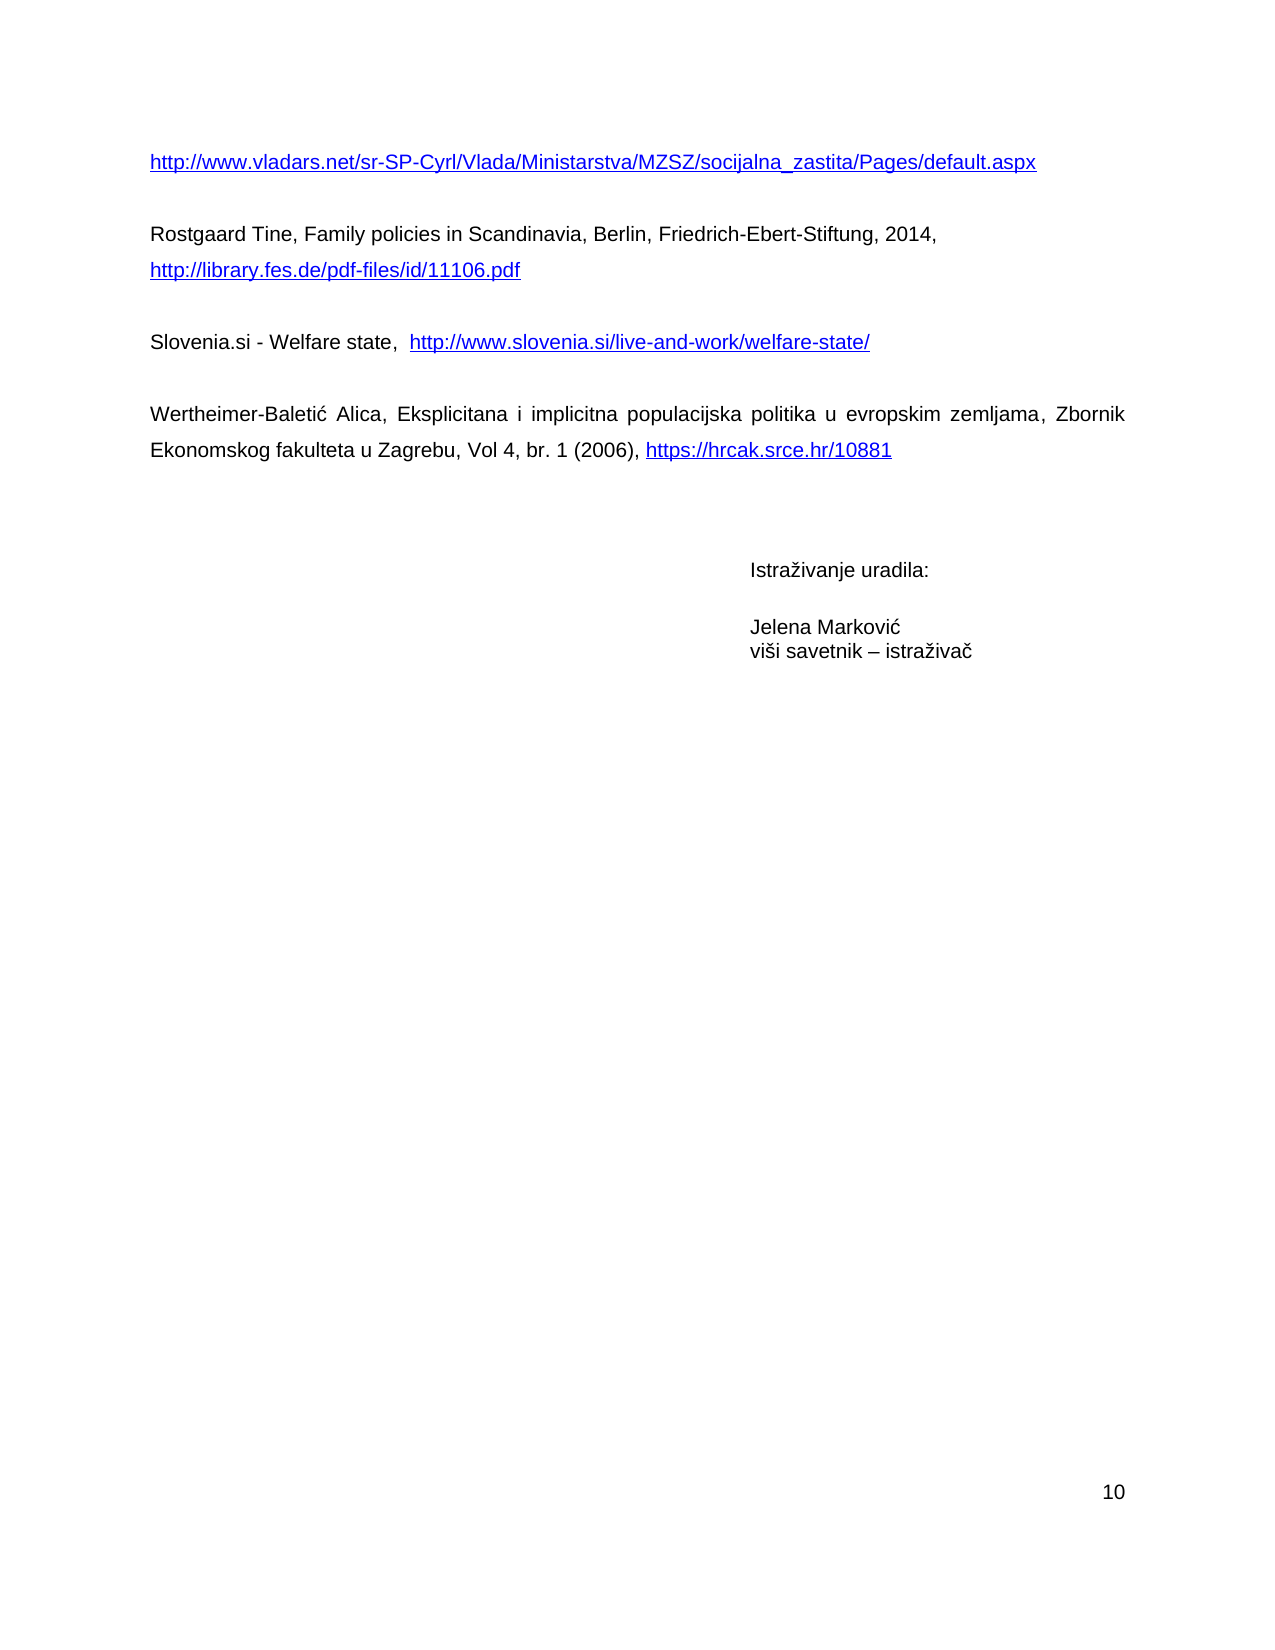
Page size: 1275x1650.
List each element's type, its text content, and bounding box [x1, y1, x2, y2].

text Jelena Marković [150, 614, 1125, 638]
text Istraživanje uradila: [150, 558, 1125, 582]
text viši savetnik – istraživač [150, 638, 1125, 662]
text http://www.vladars.net/sr-SP-Cyrl/Vlada/Ministarstva/MZSZ/socijalna_zastita/Pages/default.aspx [150, 150, 1125, 174]
text Wertheimer-Baletić Alica, Eksplicitana i implicitna populacijska politika u evropskim zemljama, Zbornik Ekonomskog fakulteta u Zagrebu, Vol 4, br. 1 (2006), https://hrcak.srce.hr/10881 [150, 402, 1125, 461]
text Slovenia.si - Welfare state, http://www.slovenia.si/live-and-work/welfare-state/ [150, 330, 1125, 354]
text Rostgaard Tine, Family policies in Scandinavia, Berlin, Friedrich-Ebert-Stiftung, 2014, http://library.fes.de/pdf-files/id/11106.pdf [150, 222, 1125, 282]
